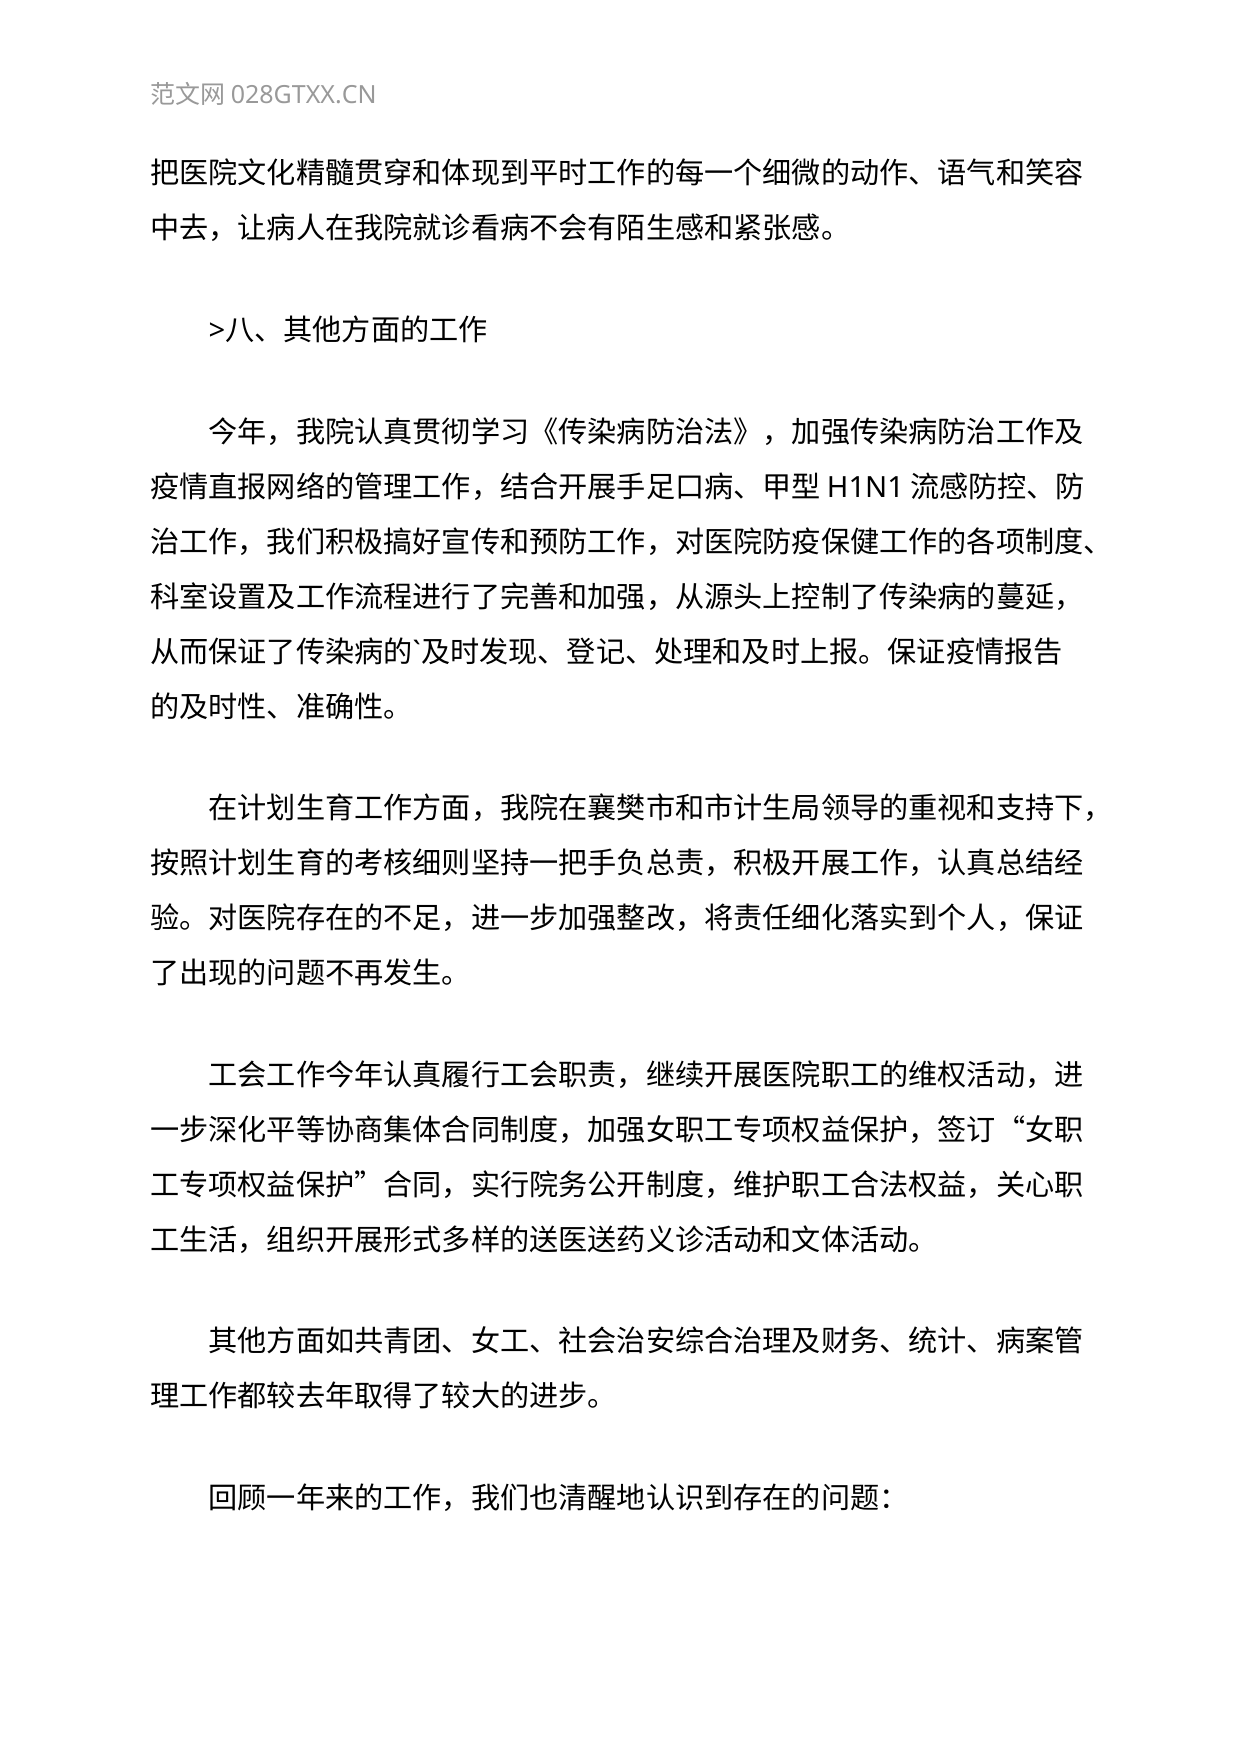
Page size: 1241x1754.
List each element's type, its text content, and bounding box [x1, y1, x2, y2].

text >八、其他方面的工作 [150, 307, 1090, 349]
text 其他方面如共青团、女工、社会治安综合治理及财务、统计、病案管理工作都较去年取得了较大的进步。 [150, 1318, 1090, 1415]
text 工会工作今年认真履行工会职责，继续开展医院职工的维权活动，进一步深化平等协商集体合同制度，加强女职工专项权益保护，签订“女职工专项权益保护”合同，实行院务公开制度，维护职工合法权益，关心职工生活，组织开展形式多样的送医送药义诊活动和文体活动。 [150, 1052, 1090, 1258]
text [150, 150, 1090, 247]
text 今年，我院认真贯彻学习《传染病防治法》，加强传染病防治工作及疫情直报网络的管理工作，结合开展手足口病、甲型H1N1流感防控、防治工作，我们积极搞好宣传和预防工作，对医院防疫保健工作的各项制度、科室设置及工作流程进行了完善和加强，从源头上控制了传染病的蔓延，从而保证了传染病的`及时发现、登记、处理和及时上报。保证疫情报告的及时性、准确性。 [150, 409, 1090, 726]
text 在计划生育工作方面，我院在襄樊市和市计生局领导的重视和支持下，按照计划生育的考核细则坚持一把手负总责，积极开展工作，认真总结经验。对医院存在的不足，进一步加强整改，将责任细化落实到个人，保证了出现的问题不再发生。 [150, 785, 1090, 992]
text 回顾一年来的工作，我们也清醒地认识到存在的问题： [150, 1475, 1090, 1517]
